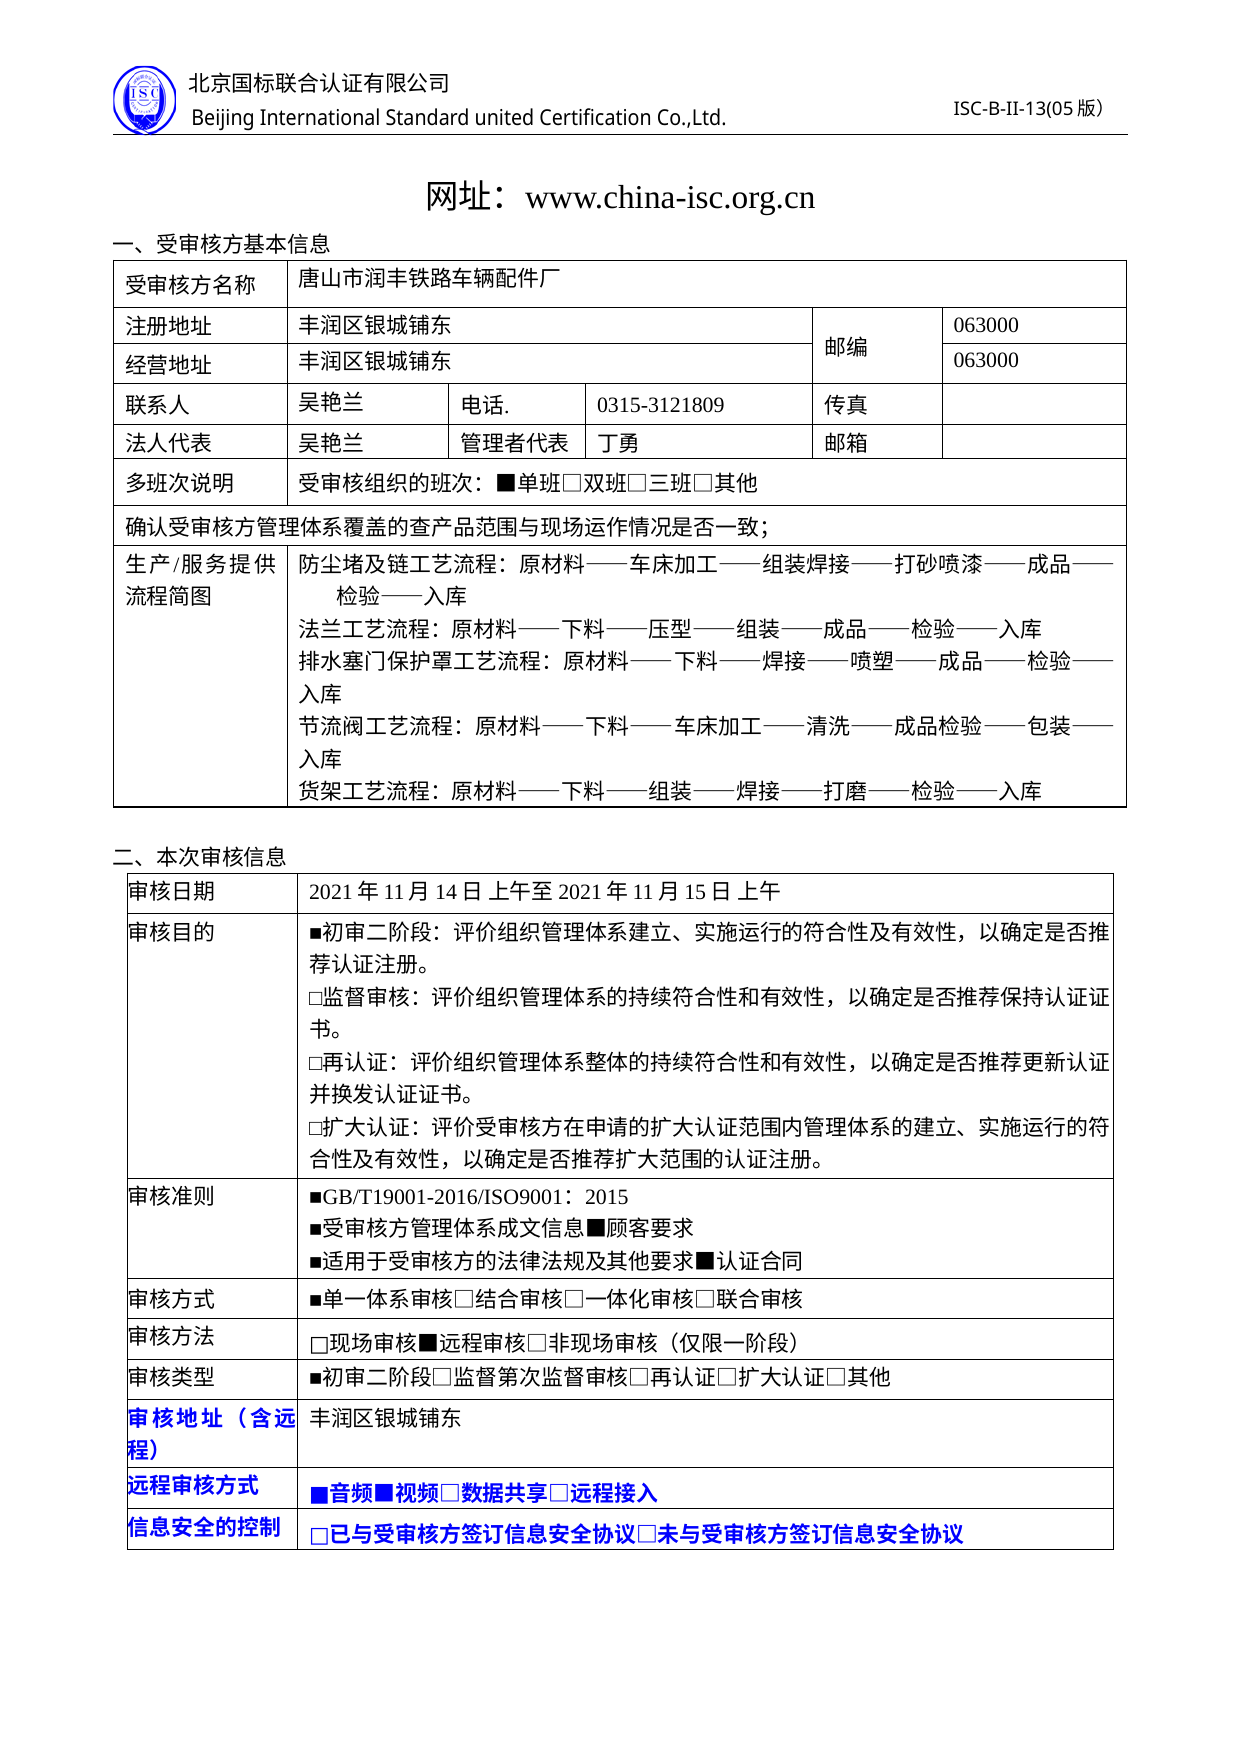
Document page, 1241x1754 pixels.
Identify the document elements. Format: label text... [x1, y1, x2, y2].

table_cell 审核目的 [128, 914, 297, 1177]
table_cell 审核方式 [128, 1279, 297, 1317]
table_cell 审核地址（含远程） [128, 1400, 297, 1467]
table_cell 丰润区银城铺东 [288, 308, 812, 342]
text 网址：www.china-isc.org.cn [112, 162, 1128, 227]
text 一、受审核方基本信息 [112, 227, 1128, 259]
table_cell 法人代表 [114, 425, 287, 458]
table_cell 经营地址 [114, 344, 287, 383]
table_cell 审核类型 [128, 1360, 297, 1399]
table_cell 邮编 [813, 308, 942, 383]
table_cell 063000 [943, 308, 1126, 342]
table_cell 0315-3121809 [586, 384, 812, 424]
table_cell ■单一体系审核□结合审核□一体化审核□联合审核 [298, 1279, 1113, 1317]
table_cell 丰润区银城铺东 [298, 1400, 1113, 1467]
table_cell 受审核组织的班次：■单班□双班□三班□其他 [288, 459, 1126, 505]
table_header 唐山市润丰铁路车辆配件厂 [288, 261, 1126, 307]
table_cell 防尘堵及链工艺流程：原材料——车床加工——组装焊接——打砂喷漆——成品——检验——入库 法兰工艺流程：原材料——下料——压型——组装——成品——检验——入库 排水塞门保护罩工艺流程：原材料——下料——焊接——喷塑——成品——检验——入库 节流阀工艺流程：原材料——下料——车床加工——清洗——成品检验——包装——入库 货架工艺流程：原材料——下料——组装——焊接——打磨——检验——入库 [288, 546, 1126, 806]
table_cell 传真 [813, 384, 942, 424]
table_cell 注册地址 [114, 308, 287, 342]
table_cell 管理者代表 [449, 425, 585, 458]
table_cell □已与受审核方签订信息安全协议□未与受审核方签订信息安全协议 [298, 1509, 1113, 1549]
table_cell 丁勇 [586, 425, 812, 458]
table_cell 生产/服务提供流程简图 [114, 546, 287, 806]
table_cell □现场审核■远程审核□非现场审核（仅限一阶段） [298, 1319, 1113, 1358]
table_cell 多班次说明 [114, 459, 287, 505]
table_cell 审核准则 [128, 1179, 297, 1278]
table_cell ■GB/T19001-2016/ISO9001：2015 ■受审核方管理体系成文信息■顾客要求 ■适用于受审核方的法律法规及其他要求■认证合同 [298, 1179, 1113, 1278]
table_cell ■初审二阶段：评价组织管理体系建立、实施运行的符合性及有效性，以确定是否推荐认证注册。 □监督审核：评价组织管理体系的持续符合性和有效性，以确定是否推荐保持认证证书。 □再认证：评价组织管理体系整体的持续符合性和有效性，以确定是否推荐更新认证并换发认证证书。 □扩大认证：评价受审核方在申请的扩大认证范围内管理体系的建立、实施运行的符合性及有效性，以确定是否推荐扩大范围的认证注册。 □其他： [298, 914, 1113, 1177]
table_cell 联系人 [114, 384, 287, 424]
table_cell 吴艳兰 [288, 425, 448, 458]
table_cell 邮箱 [813, 425, 942, 458]
table_header 审核日期 [128, 874, 297, 913]
table_cell ■初审二阶段□监督第次监督审核□再认证□扩大认证□其他 [298, 1360, 1113, 1399]
table_cell 电话. [449, 384, 585, 424]
table_cell 063000 [943, 344, 1126, 383]
table_cell [943, 425, 1126, 458]
table_cell 远程审核方式 [128, 1468, 297, 1508]
table_cell 丰润区银城铺东 [288, 344, 812, 383]
table_cell 吴艳兰 [288, 384, 448, 424]
table_cell 审核方法 [128, 1319, 297, 1358]
text 二、本次审核信息 [112, 840, 1128, 872]
table_cell [943, 384, 1126, 424]
table_cell 信息安全的控制 [128, 1509, 297, 1549]
table_cell 确认受审核方管理体系覆盖的查产品范围与现场运作情况是否一致； [114, 506, 1126, 545]
table_header 受审核方名称 [114, 261, 287, 307]
picture [112, 65, 176, 134]
table_cell ■音频■视频□数据共享□远程接入 [298, 1468, 1113, 1508]
table_header 2021年11月14日 上午至2021年11月15日 上午 [298, 874, 1113, 913]
